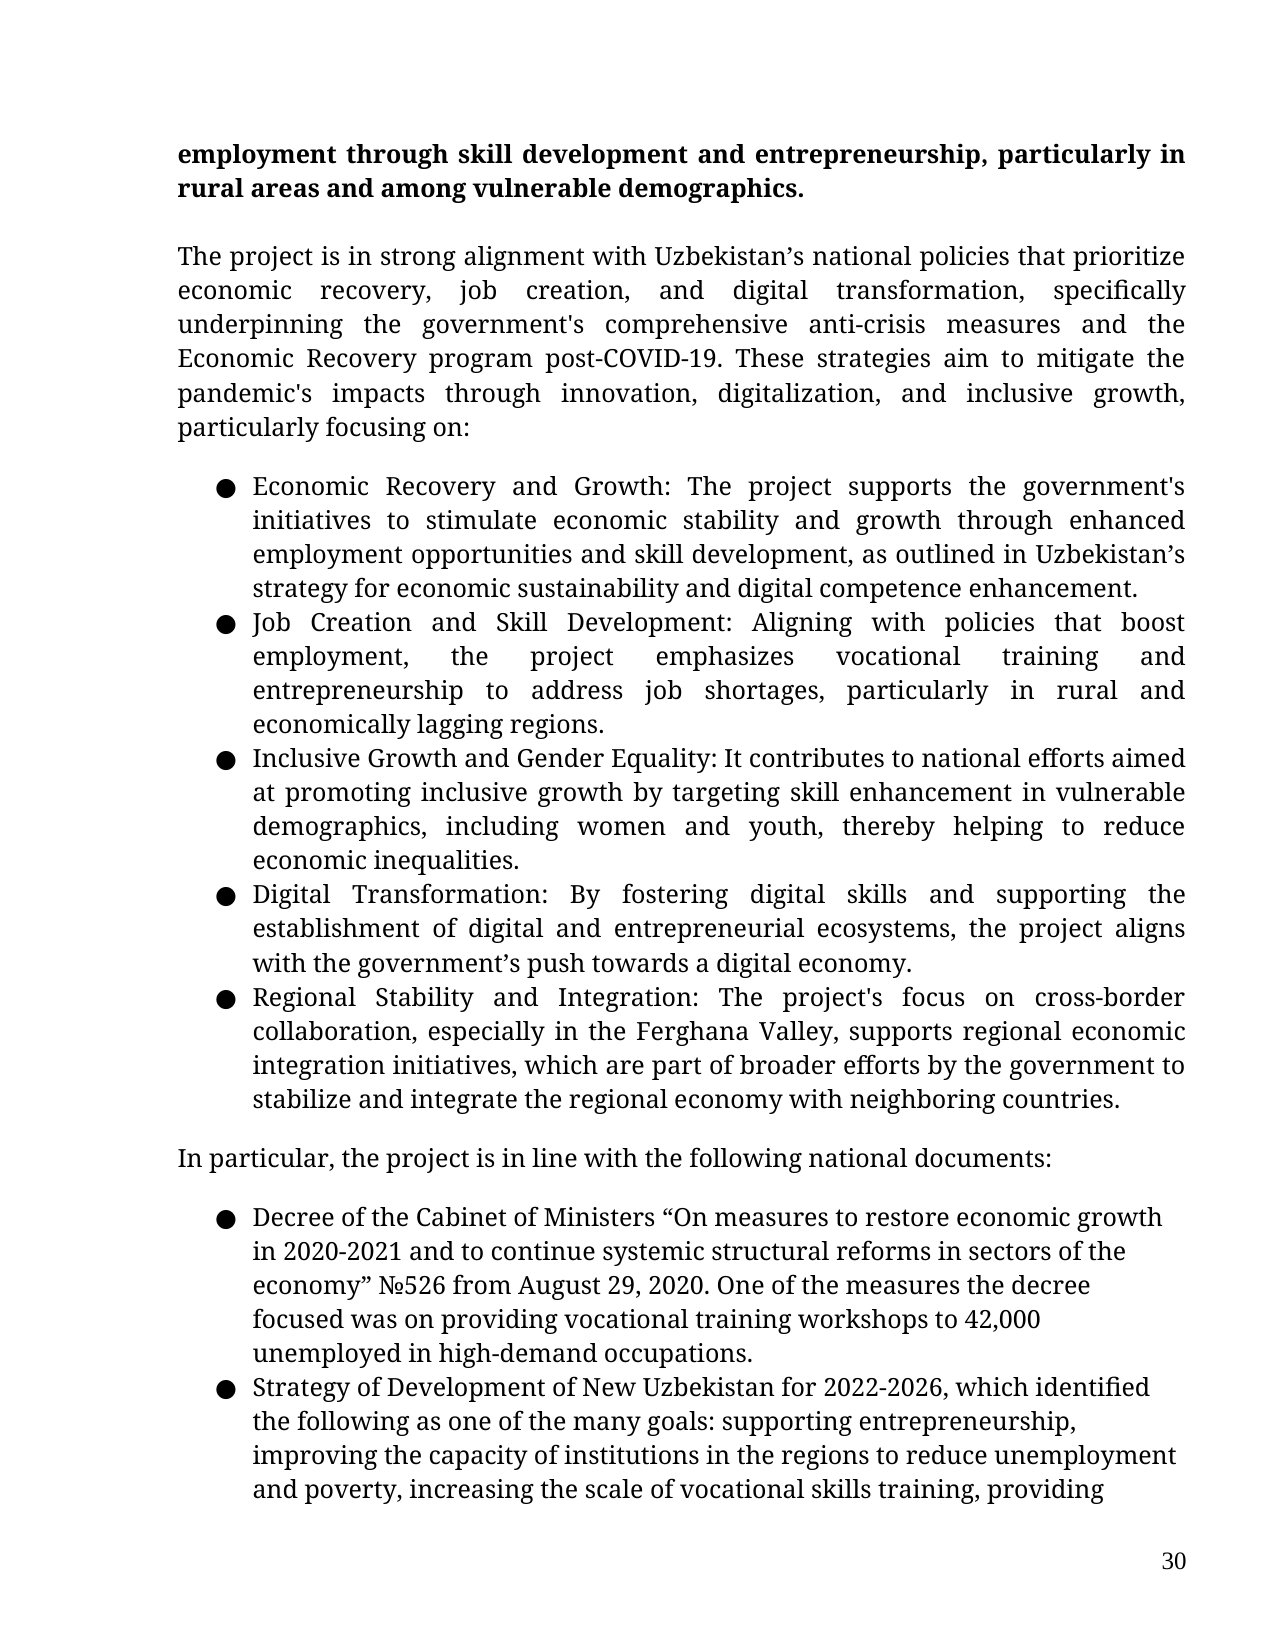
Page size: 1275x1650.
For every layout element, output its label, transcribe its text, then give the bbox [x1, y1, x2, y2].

list Decree of the Cabinet of Ministers “On measures to restore economic growth in 2020-2021 and to continue systemic structural reforms in sectors of the economy” №526 from August 29, 2020. One of the measures the decree focused was on providing vocational training workshops to 42,000 unemployed in high-demand occupations. [215, 1199, 1186, 1370]
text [177, 137, 1186, 205]
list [215, 1370, 1186, 1506]
text In particular, the project is in line with the following national documents: [177, 1141, 1186, 1174]
list Economic Recovery and Growth: The project supports the government's initiatives to stimulate economic stability and growth through enhanced employment opportunities and skill development, as outlined in Uzbekistan’s strategy for economic sustainability and digital competence enhancement. [215, 468, 1186, 604]
list Regional Stability and Integration: The project's focus on cross-border collaboration, especially in the Ferghana Valley, supports regional economic integration initiatives, which are part of broader efforts by the government to stabilize and integrate the regional economy with neighboring countries. [215, 979, 1186, 1116]
list Inclusive Growth and Gender Equality: It contributes to national efforts aimed at promoting inclusive growth by targeting skill enhancement in vulnerable demographics, including women and youth, thereby helping to reduce economic inequalities. [215, 741, 1186, 877]
list Job Creation and Skill Development: Aligning with policies that boost employment, the project emphasizes vocational training and entrepreneurship to address job shortages, particularly in rural and economically lagging regions. [215, 604, 1186, 741]
list Digital Transformation: By fostering digital skills and supporting the establishment of digital and entrepreneurial ecosystems, the project aligns with the government’s push towards a digital economy. [215, 877, 1186, 979]
text The project is in strong alignment with Uzbekistan’s national policies that prioritize economic recovery, job creation, and digital transformation, specifically underpinning the government's comprehensive anti-crisis measures and the Economic Recovery program post-COVID-19. These strategies aim to mitigate the pandemic's impacts through innovation, digitalization, and inclusive growth, particularly focusing on: [177, 239, 1186, 443]
